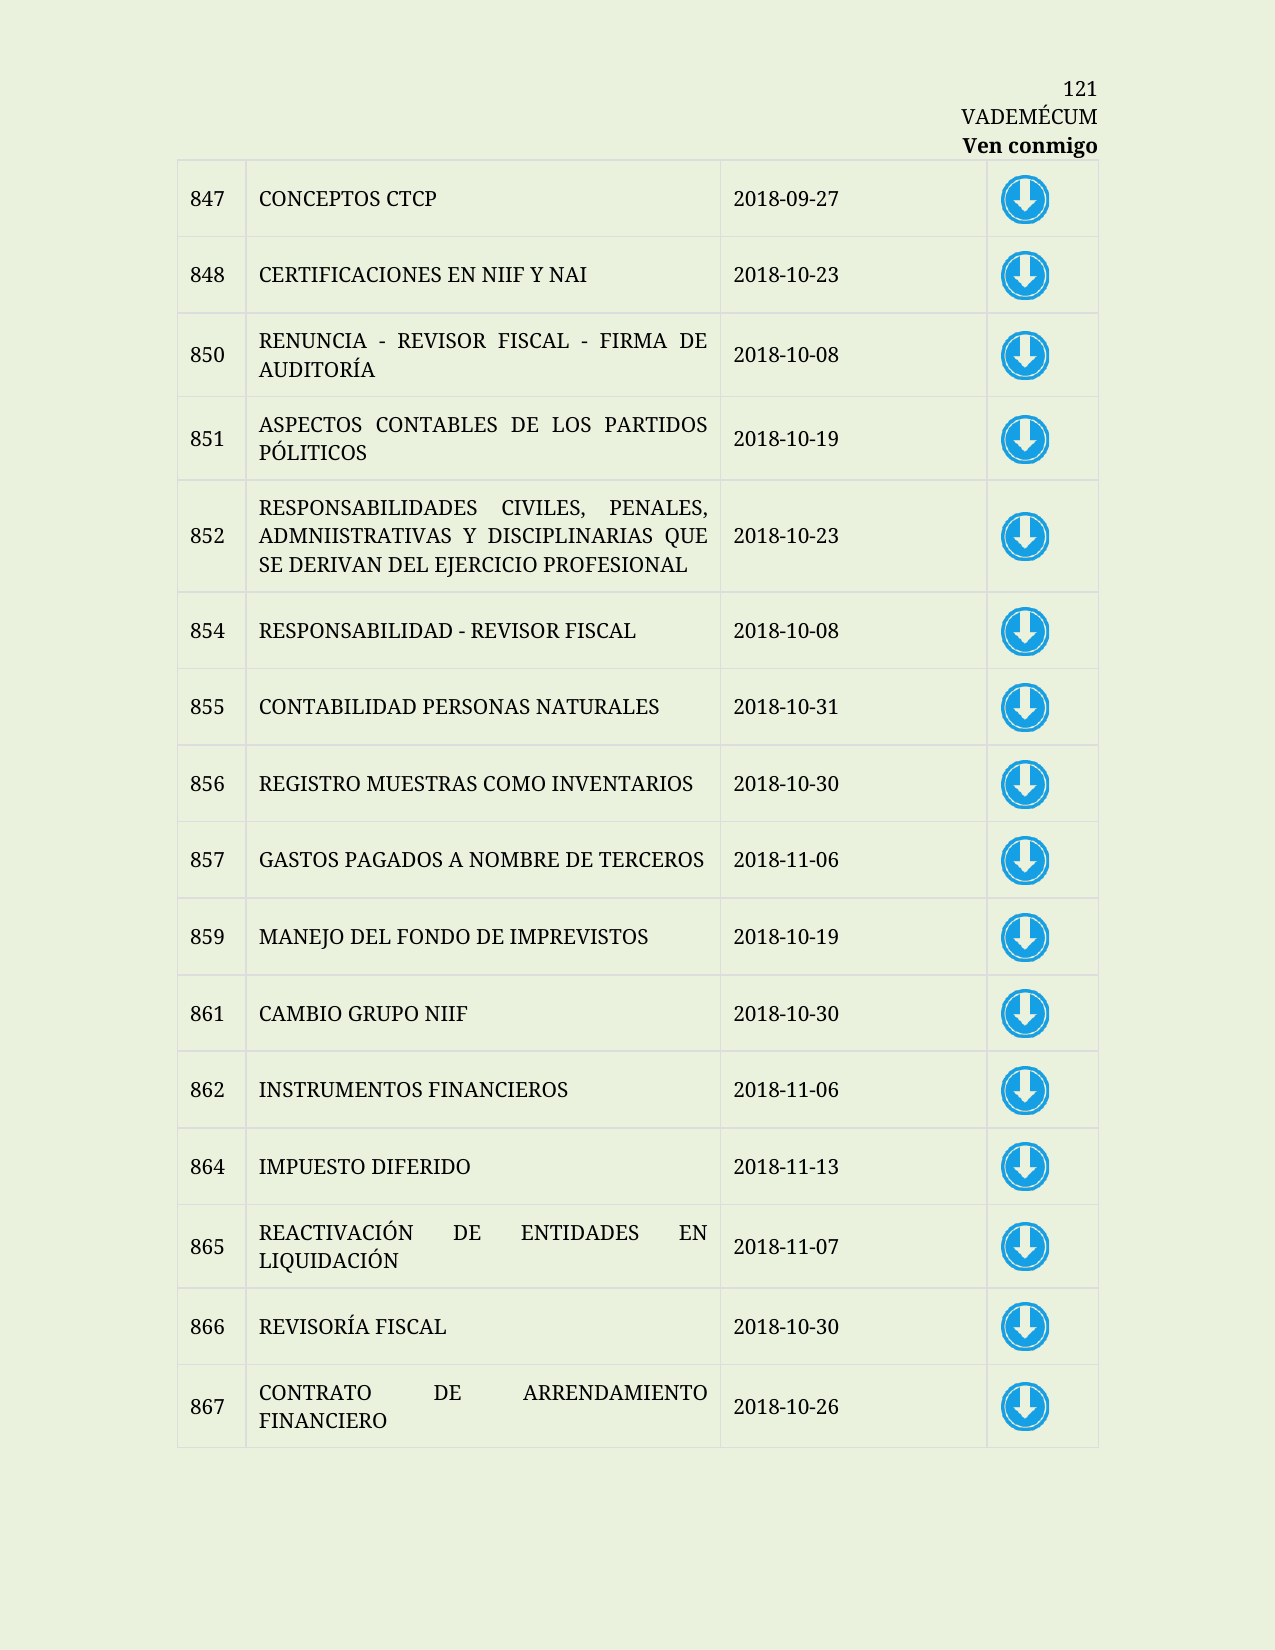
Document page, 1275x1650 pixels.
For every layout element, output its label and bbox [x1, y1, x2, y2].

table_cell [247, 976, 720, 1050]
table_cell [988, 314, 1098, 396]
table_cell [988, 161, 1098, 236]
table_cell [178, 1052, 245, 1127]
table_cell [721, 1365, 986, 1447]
picture [999, 413, 1050, 464]
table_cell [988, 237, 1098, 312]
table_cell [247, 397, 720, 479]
picture [999, 605, 1050, 656]
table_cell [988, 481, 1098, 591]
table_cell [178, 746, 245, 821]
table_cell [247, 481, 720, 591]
picture [999, 681, 1050, 732]
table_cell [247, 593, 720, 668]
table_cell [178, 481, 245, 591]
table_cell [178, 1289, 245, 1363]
picture [999, 911, 1050, 962]
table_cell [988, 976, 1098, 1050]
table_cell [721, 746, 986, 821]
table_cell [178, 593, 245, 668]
picture [999, 329, 1050, 380]
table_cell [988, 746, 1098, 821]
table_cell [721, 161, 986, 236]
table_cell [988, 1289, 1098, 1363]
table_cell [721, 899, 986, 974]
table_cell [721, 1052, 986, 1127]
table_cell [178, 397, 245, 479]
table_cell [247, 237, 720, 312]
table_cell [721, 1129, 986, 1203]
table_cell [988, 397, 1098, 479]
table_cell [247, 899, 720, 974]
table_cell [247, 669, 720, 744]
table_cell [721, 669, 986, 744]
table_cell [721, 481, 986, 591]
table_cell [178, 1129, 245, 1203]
picture [999, 510, 1050, 561]
picture [999, 1381, 1050, 1431]
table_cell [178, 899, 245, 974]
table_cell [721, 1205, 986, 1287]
picture [999, 1221, 1050, 1271]
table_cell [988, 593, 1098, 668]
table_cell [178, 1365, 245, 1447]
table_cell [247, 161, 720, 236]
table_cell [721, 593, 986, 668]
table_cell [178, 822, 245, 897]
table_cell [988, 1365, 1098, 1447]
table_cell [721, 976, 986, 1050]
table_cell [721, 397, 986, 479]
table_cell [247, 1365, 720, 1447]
picture [999, 1064, 1050, 1115]
picture [999, 1141, 1050, 1191]
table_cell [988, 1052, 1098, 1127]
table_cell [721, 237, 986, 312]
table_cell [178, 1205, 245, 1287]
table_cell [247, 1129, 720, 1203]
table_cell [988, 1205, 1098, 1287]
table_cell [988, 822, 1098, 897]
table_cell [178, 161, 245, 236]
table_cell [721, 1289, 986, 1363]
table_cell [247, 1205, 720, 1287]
picture [999, 1301, 1050, 1351]
picture [999, 173, 1050, 224]
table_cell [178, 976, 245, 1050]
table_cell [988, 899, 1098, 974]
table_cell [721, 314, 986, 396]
picture [999, 987, 1050, 1038]
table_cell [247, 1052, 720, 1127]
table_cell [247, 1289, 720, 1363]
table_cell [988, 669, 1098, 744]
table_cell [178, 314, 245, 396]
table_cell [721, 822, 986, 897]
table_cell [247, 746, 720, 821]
picture [999, 758, 1050, 809]
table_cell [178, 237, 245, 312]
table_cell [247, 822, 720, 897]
picture [999, 249, 1050, 300]
picture [999, 834, 1050, 885]
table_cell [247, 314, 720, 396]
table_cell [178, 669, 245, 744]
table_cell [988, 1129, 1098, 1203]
